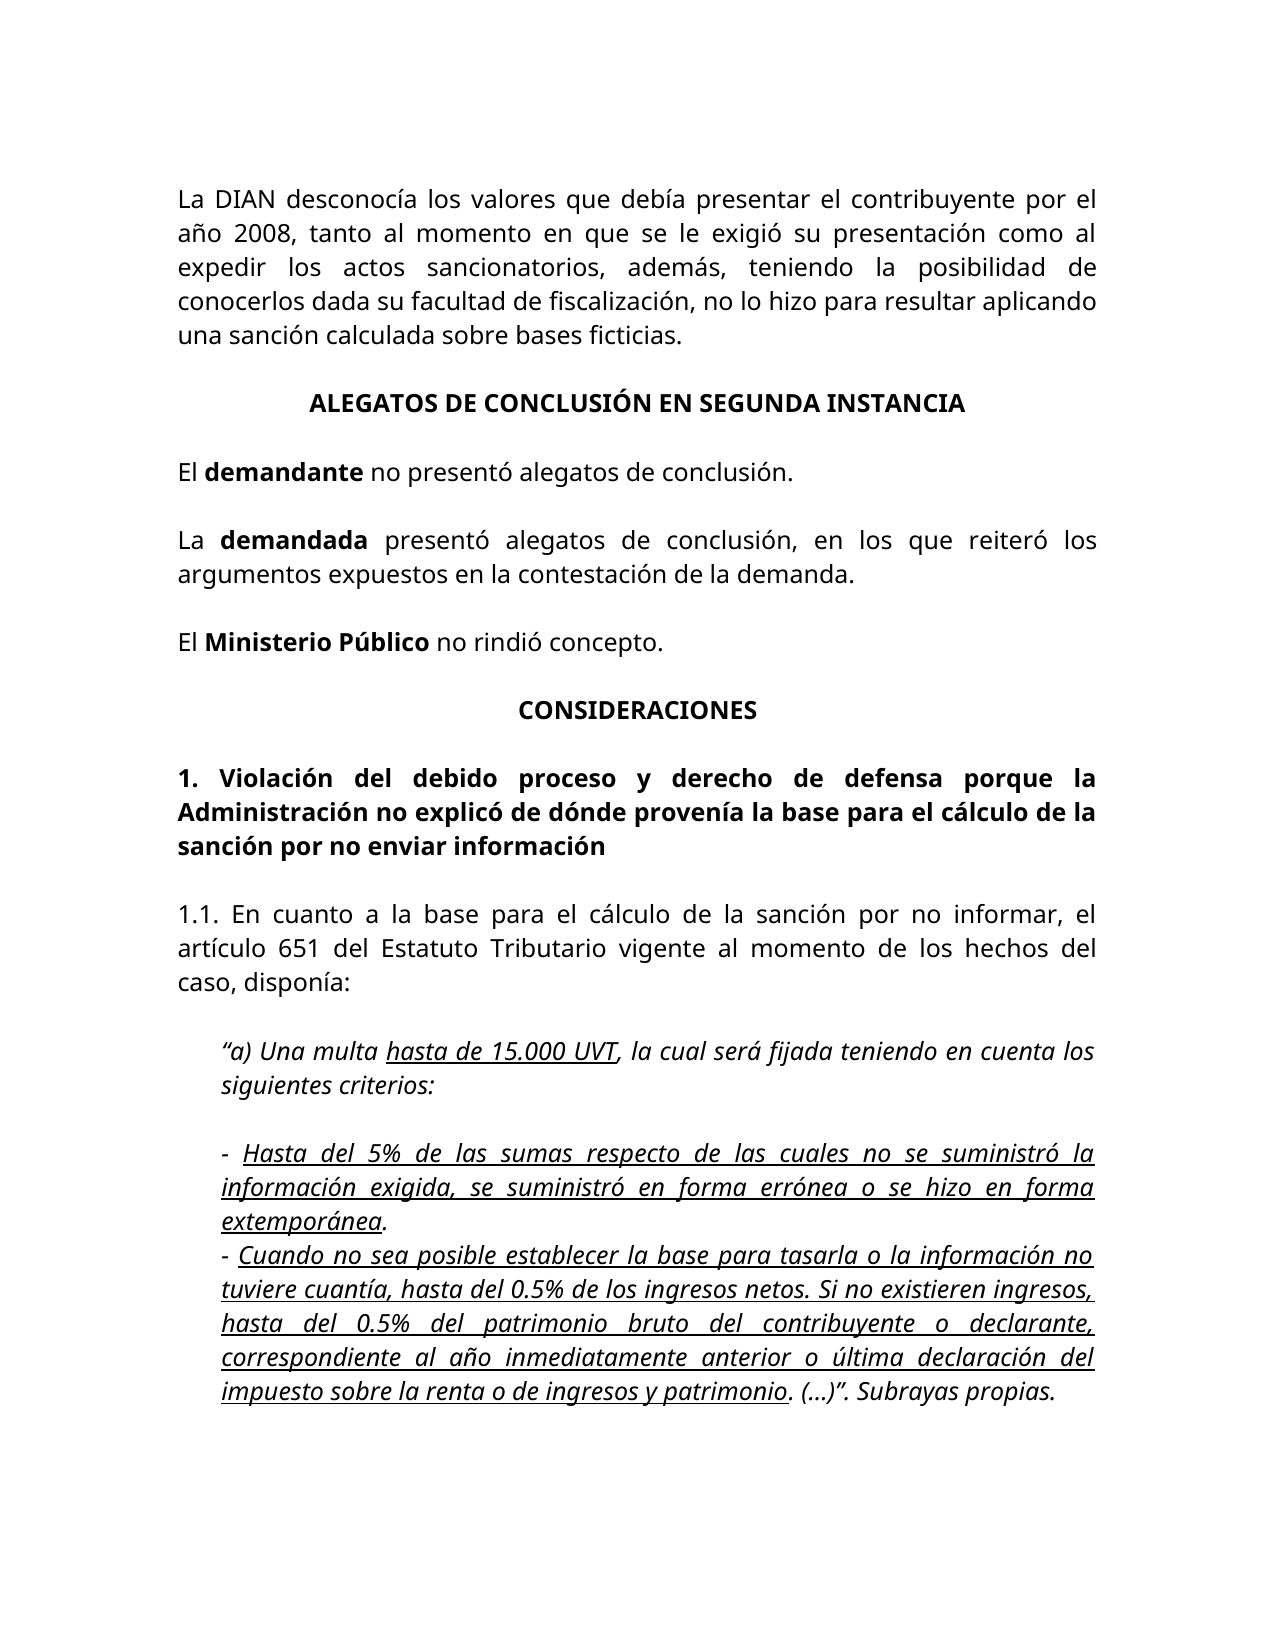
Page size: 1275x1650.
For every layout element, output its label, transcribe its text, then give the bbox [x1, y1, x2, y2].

text 1.1. En cuanto a la base para el cálculo de la sanción por no informar, el artículo 651 del Estatuto Tributario vigente al momento de los hechos del caso, disponía: [177, 897, 1098, 999]
text El Ministerio Público no rindió concepto. [177, 624, 1098, 658]
text El demandante no presentó alegatos de conclusión. [177, 454, 1098, 488]
text 1. Violación del debido proceso y derecho de defensa porque la Administración no explicó de dónde provenía la base para el cálculo de la sanción por no enviar información [177, 761, 1098, 863]
text “a) Una multa hasta de 15.000 UVT, la cual será fijada teniendo en cuenta los siguientes criterios: [221, 1033, 1098, 1101]
text CONSIDERACIONES [177, 693, 1098, 727]
text La DIAN desconocía los valores que debía presentar el contribuyente por el año 2008, tanto al momento en que se le exigió su presentación como al expedir los actos sancionatorios, además, teniendo la posibilidad de conocerlos dada su facultad de fiscalización, no lo hizo para resultar aplicando una sanción calculada sobre bases ficticias. [177, 182, 1098, 352]
text ALEGATOS DE CONCLUSIÓN EN SEGUNDA INSTANCIA [177, 386, 1098, 420]
text La demandada presentó alegatos de conclusión, en los que reiteró los argumentos expuestos en la contestación de la demanda. [177, 522, 1098, 590]
text - Cuando no sea posible establecer la base para tasarla o la información no tuviere cuantía, hasta del 0.5% de los ingresos netos. Si no existieren ingresos, hasta del 0.5% del patrimonio bruto del contribuyente o declarante, correspondiente al año inmediatamente anterior o última declaración del impuesto sobre la renta o de ingresos y patrimonio. (…)”. Subrayas propias. [221, 1238, 1098, 1408]
text - Hasta del 5% de las sumas respecto de las cuales no se suministró la información exigida, se suministró en forma errónea o se hizo en forma extemporánea. [221, 1135, 1098, 1238]
